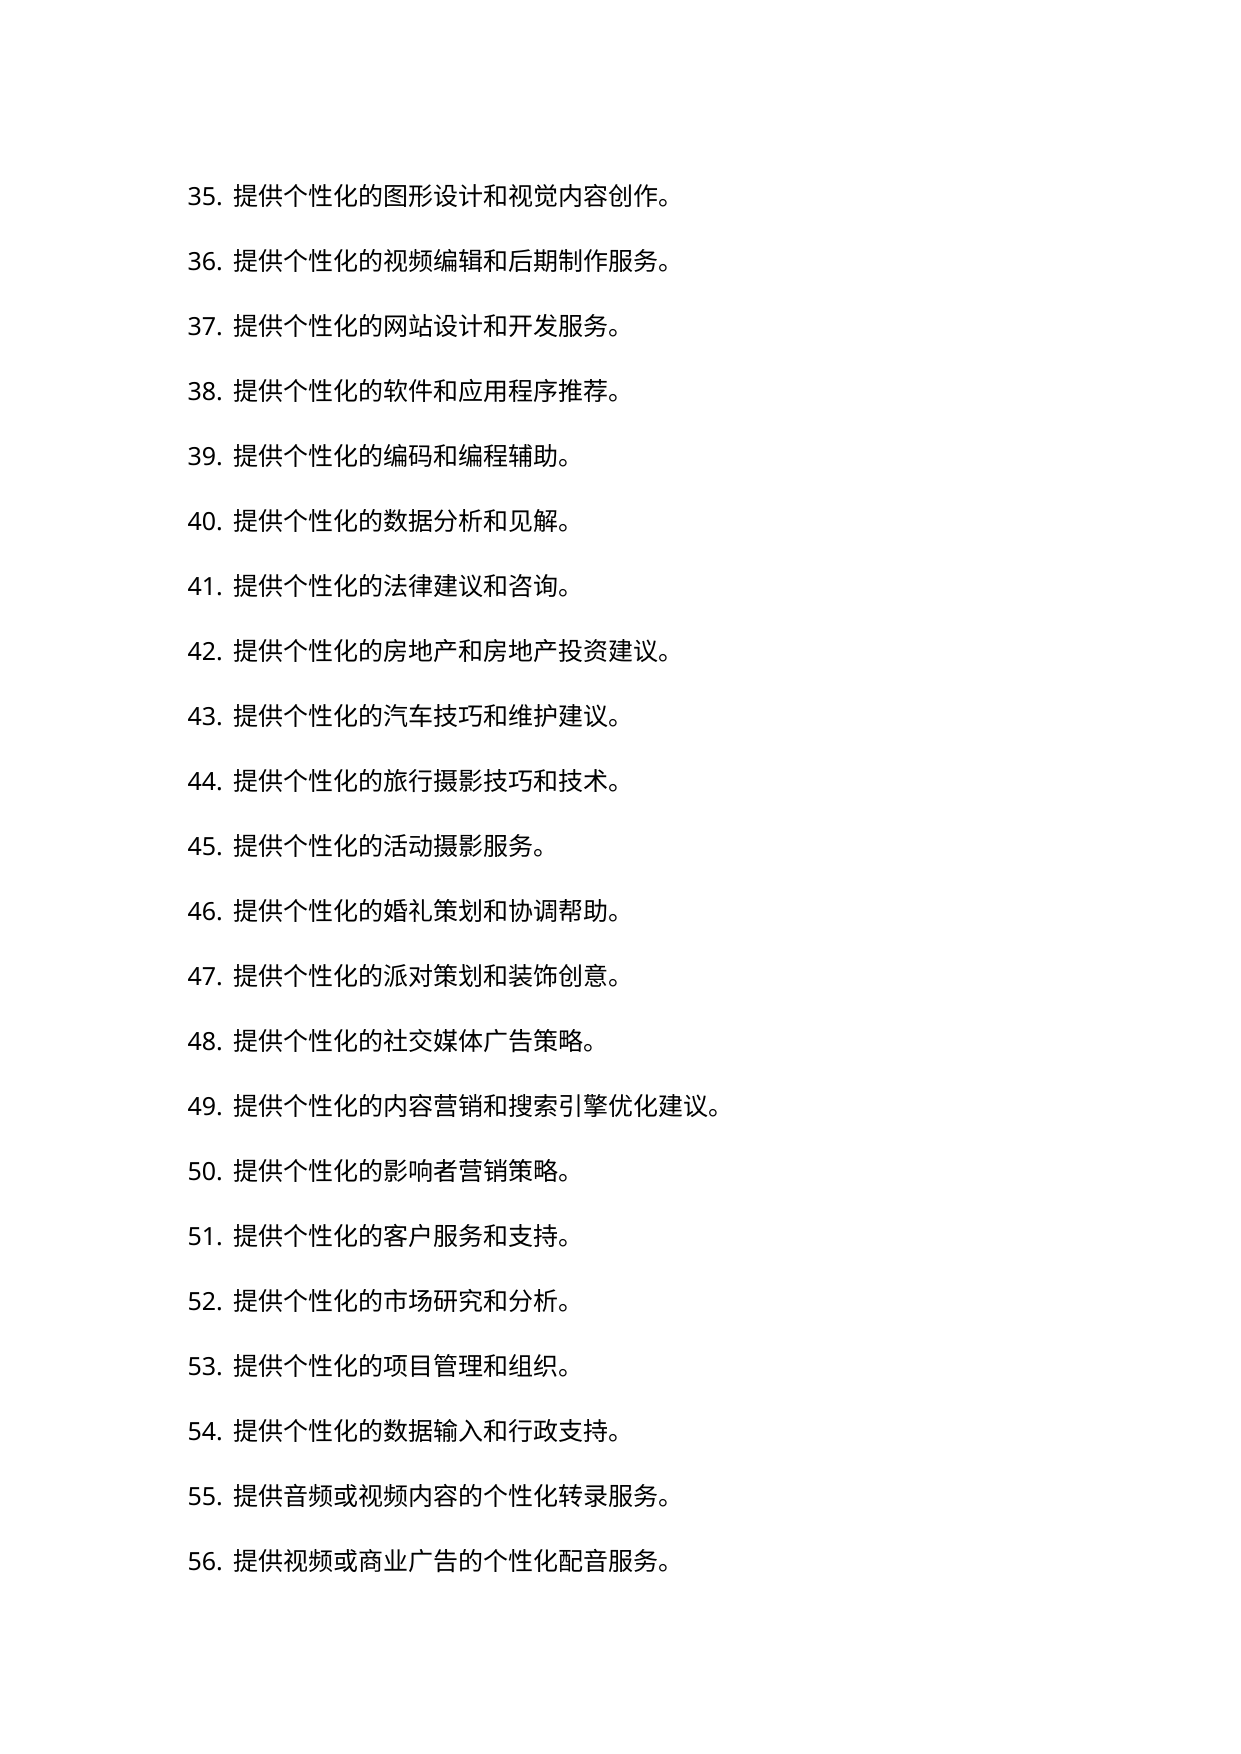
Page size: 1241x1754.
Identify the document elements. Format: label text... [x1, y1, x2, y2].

list 提供个性化的法律建议和咨询。 [187, 552, 1053, 617]
list 提供视频或商业广告的个性化配音服务。 [187, 1527, 1053, 1592]
list 提供个性化的软件和应用程序推荐。 [187, 357, 1053, 422]
list 提供个性化的图形设计和视觉内容创作。 [187, 162, 1053, 227]
list 提供个性化的婚礼策划和协调帮助。 [187, 877, 1053, 942]
list 提供个性化的数据分析和见解。 [187, 487, 1053, 552]
list 提供个性化的客户服务和支持。 [187, 1202, 1053, 1267]
list 提供个性化的项目管理和组织。 [187, 1332, 1053, 1397]
list 提供个性化的内容营销和搜索引擎优化建议。 [187, 1072, 1053, 1137]
list 提供个性化的编码和编程辅助。 [187, 422, 1053, 487]
list 提供个性化的影响者营销策略。 [187, 1137, 1053, 1202]
list 提供个性化的汽车技巧和维护建议。 [187, 682, 1053, 747]
list 提供个性化的市场研究和分析。 [187, 1267, 1053, 1332]
list 提供个性化的派对策划和装饰创意。 [187, 942, 1053, 1007]
list 提供个性化的视频编辑和后期制作服务。 [187, 227, 1053, 292]
list 提供个性化的活动摄影服务。 [187, 812, 1053, 877]
list 提供个性化的社交媒体广告策略。 [187, 1007, 1053, 1072]
list 提供音频或视频内容的个性化转录服务。 [187, 1462, 1053, 1527]
list 提供个性化的旅行摄影技巧和技术。 [187, 747, 1053, 812]
list 提供个性化的网站设计和开发服务。 [187, 292, 1053, 357]
list 提供个性化的数据输入和行政支持。 [187, 1397, 1053, 1462]
list 提供个性化的房地产和房地产投资建议。 [187, 617, 1053, 682]
